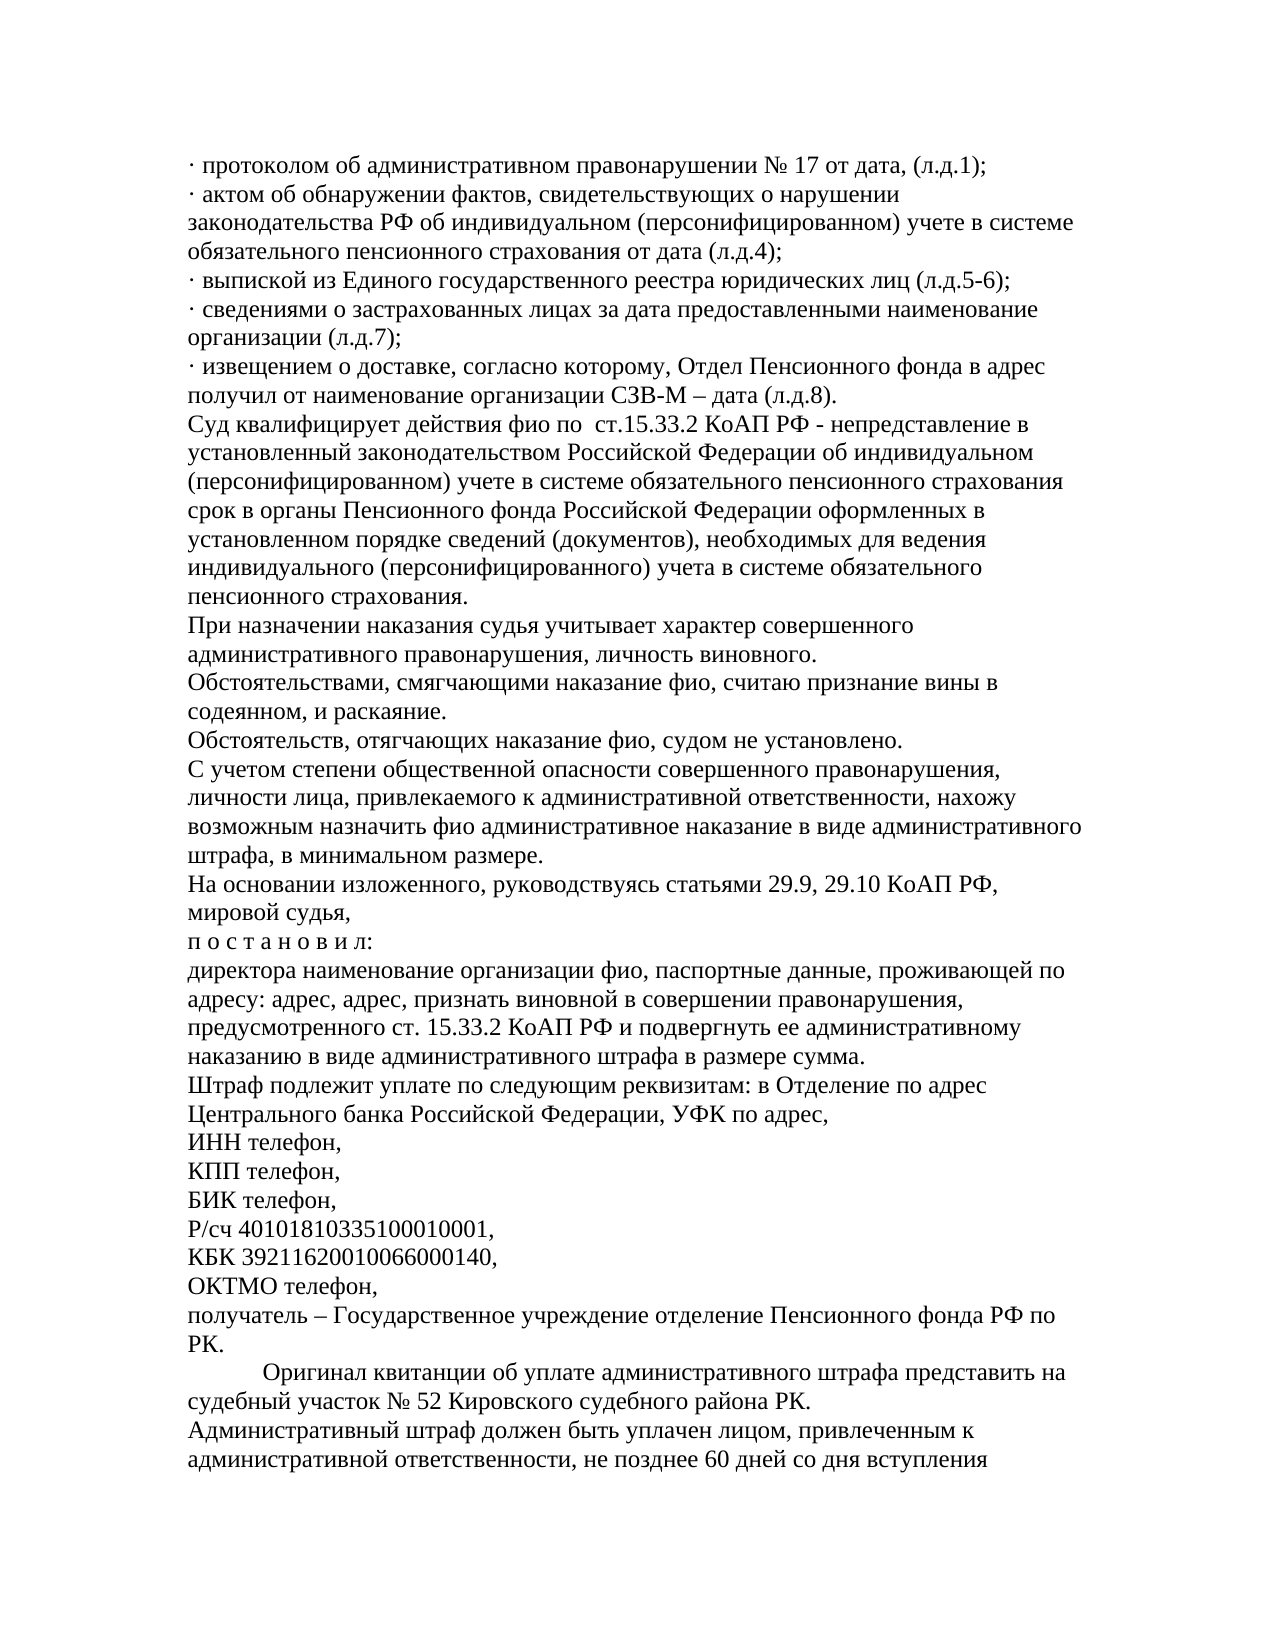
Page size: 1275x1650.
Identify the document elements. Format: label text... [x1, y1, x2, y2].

text Обстоятельствами, смягчающими наказание фио, считаю признание вины в содеянном, и раскаяние. [187, 667, 1087, 725]
text КБК 39211620010066000140, [187, 1242, 1087, 1271]
text п о с т а н о в и л: [187, 926, 1087, 955]
text · извещением о доставке, согласно которому, Отдел Пенсионного фонда в адрес получил от наименование организации СЗВ-М – дата (л.д.8). [187, 351, 1087, 409]
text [187, 1415, 1087, 1472]
text · сведениями о застрахованных лицах за дата предоставленными наименование организации (л.д.7); [187, 294, 1087, 351]
text · выпиской из Единого государственного реестра юридических лиц (л.д.5-6); [187, 265, 1087, 294]
text · актом об обнаружении фактов, свидетельствующих о нарушении законодательства РФ об индивидуальном (персонифицированном) учете в системе обязательного пенсионного страхования от дата (л.д.4); [187, 179, 1087, 265]
text ОКТМО телефон, [187, 1271, 1087, 1300]
text При назначении наказания судья учитывает характер совершенного административного правонарушения, личность виновного. [187, 610, 1087, 667]
text С учетом степени общественной опасности совершенного правонарушения, личности лица, привлекаемого к административной ответственности, нахожу возможным назначить фио административное наказание в виде административного штрафа, в минимальном размере. [187, 754, 1087, 869]
text Штраф подлежит уплате по следующим реквизитам: в Отделение по адрес Центрального банка Российской Федерации, УФК по адрес, [187, 1070, 1087, 1127]
text БИК телефон, [187, 1185, 1087, 1214]
text КПП телефон, [187, 1156, 1087, 1185]
text Суд квалифицирует действия фио по ст.15.33.2 КоАП РФ - непредставление в установленный законодательством Российской Федерации об индивидуальном (персонифицированном) учете в системе обязательного пенсионного страхования срок в органы Пенсионного фонда Российской Федерации оформленных в установленном порядке сведений (документов), необходимых для ведения индивидуального (персонифицированного) учета в системе обязательного пенсионного страхования. [187, 409, 1087, 610]
text директора наименование организации фио, паспортные данные, проживающей по адресу: адрес, адрес, признать виновной в совершении правонарушения, предусмотренного ст. 15.33.2 КоАП РФ и подвергнуть ее административному наказанию в виде административного штрафа в размере сумма. [187, 955, 1087, 1070]
text Обстоятельств, отягчающих наказание фио, судом не установлено. [187, 725, 1087, 754]
text На основании изложенного, руководствуясь статьями 29.9, 29.10 КоАП РФ, мировой судья, [187, 869, 1087, 926]
text получатель – Государственное учреждение отделение Пенсионного фонда РФ по РК. [187, 1300, 1087, 1357]
text Оригинал квитанции об уплате административного штрафа представить на судебный участок № 52 Кировского судебного района РК. [187, 1357, 1087, 1415]
text Р/сч 40101810335100010001, [187, 1214, 1087, 1242]
text ИНН телефон, [187, 1127, 1087, 1156]
text · протоколом об административном правонарушении № 17 от дата, (л.д.1); [187, 150, 1087, 179]
